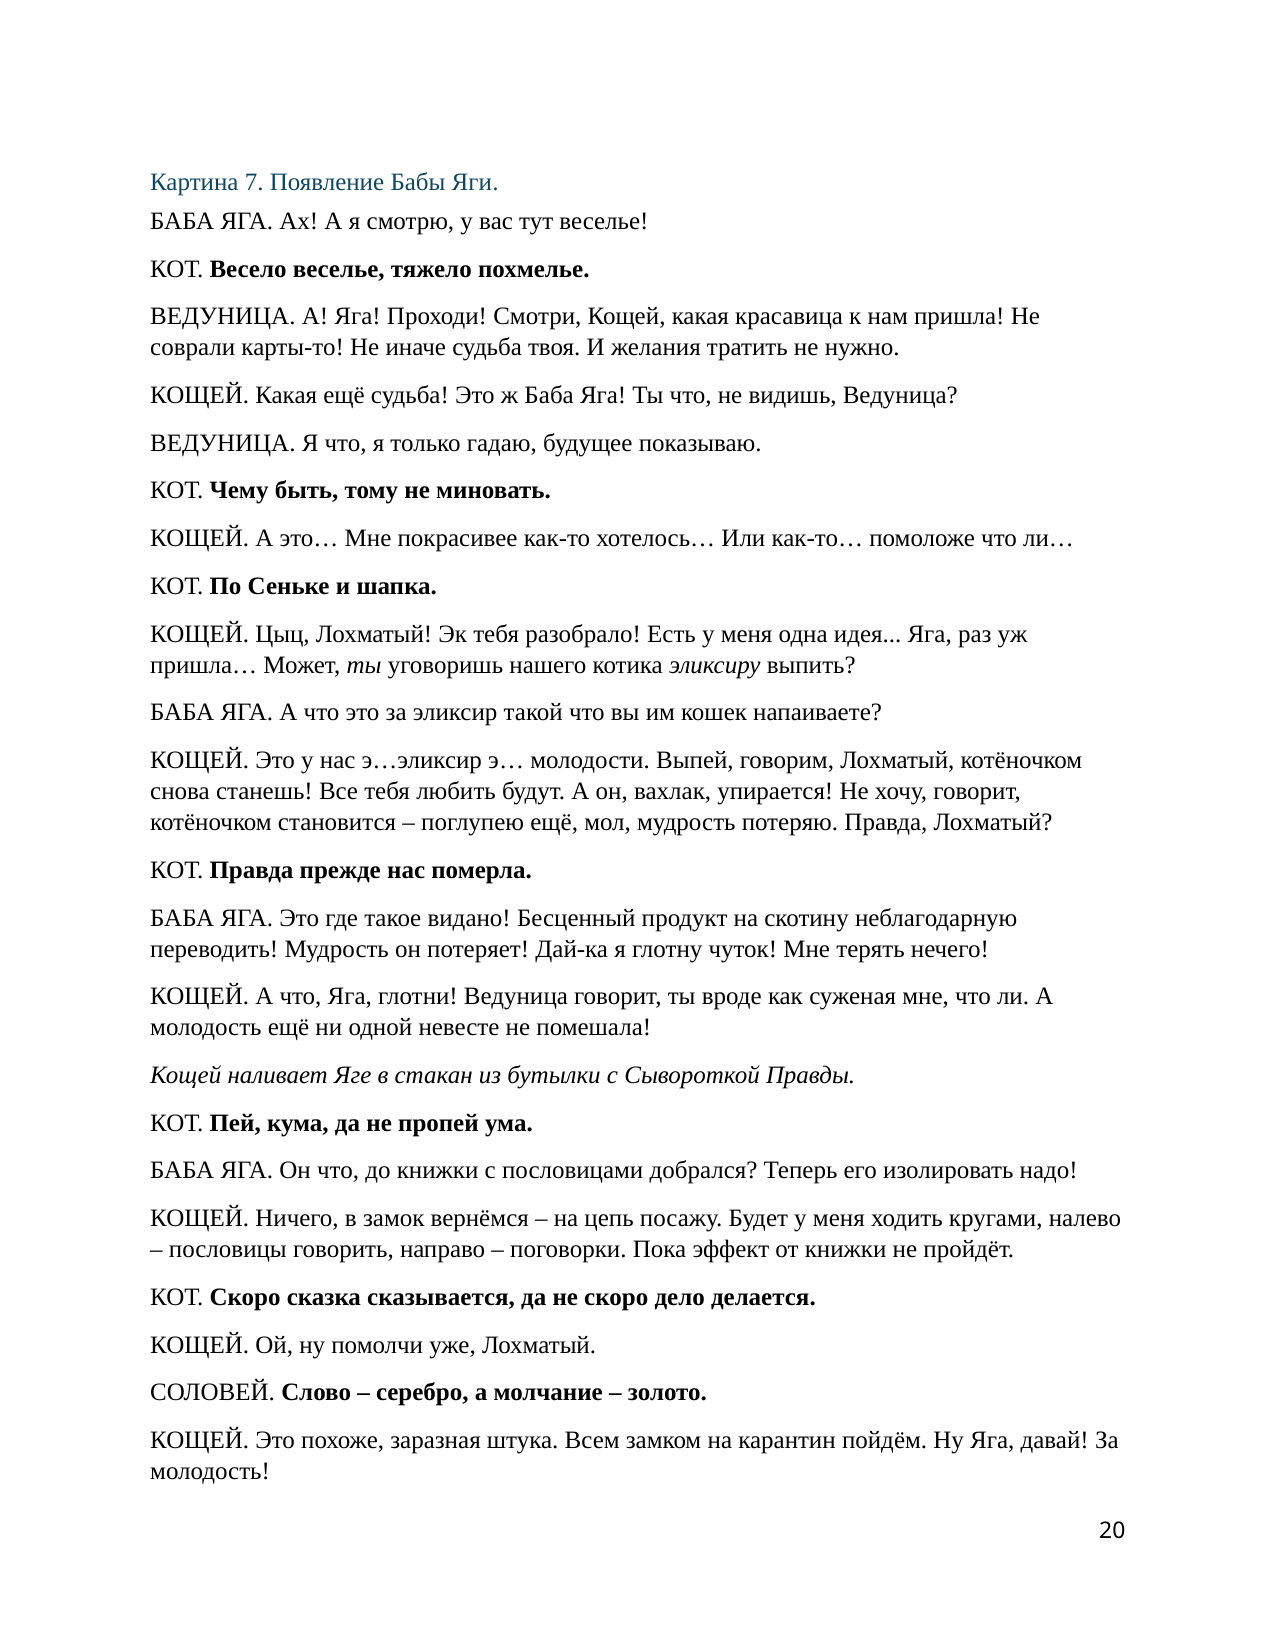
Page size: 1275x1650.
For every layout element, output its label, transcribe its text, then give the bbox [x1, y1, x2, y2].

text КОТ. Правда прежде нас померла. [150, 855, 1125, 884]
text Кощей наливает Яге в стакан из бутылки с Сывороткой Правды. [150, 1060, 1125, 1089]
subtitle Картина 7. Появление Бабы Яги. [150, 167, 1125, 195]
text КОЩЕЙ. Ой, ну помолчи уже, Лохматый. [150, 1330, 1125, 1358]
text КОЩЕЙ. А что, Яга, глотни! Ведуница говорит, ты вроде как суженая мне, что ли. А молодость ещё ни одной невесте не помешала! [150, 981, 1125, 1041]
text КОТ. По Сеньке и шапка. [150, 571, 1125, 600]
text КОТ. Чему быть, тому не миновать. [150, 476, 1125, 504]
text КОЩЕЙ. Цыц, Лохматый! Эк тебя разобрало! Есть у меня одна идея... Яга, раз уж пришла… Может, ты уговоришь нашего котика эликсиру выпить? [150, 619, 1125, 678]
text КОЩЕЙ. Это у нас э…эликсир э… молодости. Выпей, говорим, Лохматый, котёночком снова станешь! Все тебя любить будут. А он, вахлак, упирается! Не хочу, говорит, котёночком становится – поглупею ещё, мол, мудрость потеряю. Правда, Лохматый? [150, 745, 1125, 836]
text ВЕДУНИЦА. А! Яга! Проходи! Смотри, Кощей, какая красавица к нам пришла! Не соврали карты-то! Не иначе судьба твоя. И желания тратить не нужно. [150, 301, 1125, 361]
text БАБА ЯГА. А что это за эликсир такой что вы им кошек напаиваете? [150, 697, 1125, 726]
text БАБА ЯГА. Он что, до книжки с пословицами добрался? Теперь его изолировать надо! [150, 1156, 1125, 1184]
text КОТ. Весело веселье, тяжело похмелье. [150, 254, 1125, 282]
text КОТ. Скоро сказка сказывается, да не скоро дело делается. [150, 1282, 1125, 1311]
text КОЩЕЙ. Ничего, в замок вернёмся – на цепь посажу. Будет у меня ходить кругами, налево – пословицы говорить, направо – поговорки. Пока эффект от книжки не пройдёт. [150, 1203, 1125, 1263]
text КОТ. Пей, кума, да не пропей ума. [150, 1108, 1125, 1137]
text БАБА ЯГА. Ах! А я смотрю, у вас тут веселье! [150, 206, 1125, 235]
text СОЛОВЕЙ. Слово – серебро, а молчание – золото. [150, 1377, 1125, 1406]
text КОЩЕЙ. А это… Мне покрасивее как-то хотелось… Или как-то… помоложе что ли… [150, 523, 1125, 552]
text ВЕДУНИЦА. Я что, я только гадаю, будущее показываю. [150, 428, 1125, 457]
text БАБА ЯГА. Это где такое видано! Бесценный продукт на скотину неблагодарную переводить! Мудрость он потеряет! Дай-ка я глотну чуток! Мне терять нечего! [150, 903, 1125, 962]
text КОЩЕЙ. Это похоже, заразная штука. Всем замком на карантин пойдём. Ну Яга, давай! За молодость! [150, 1425, 1125, 1485]
text КОЩЕЙ. Какая ещё судьба! Это ж Баба Яга! Ты что, не видишь, Ведуница? [150, 380, 1125, 409]
